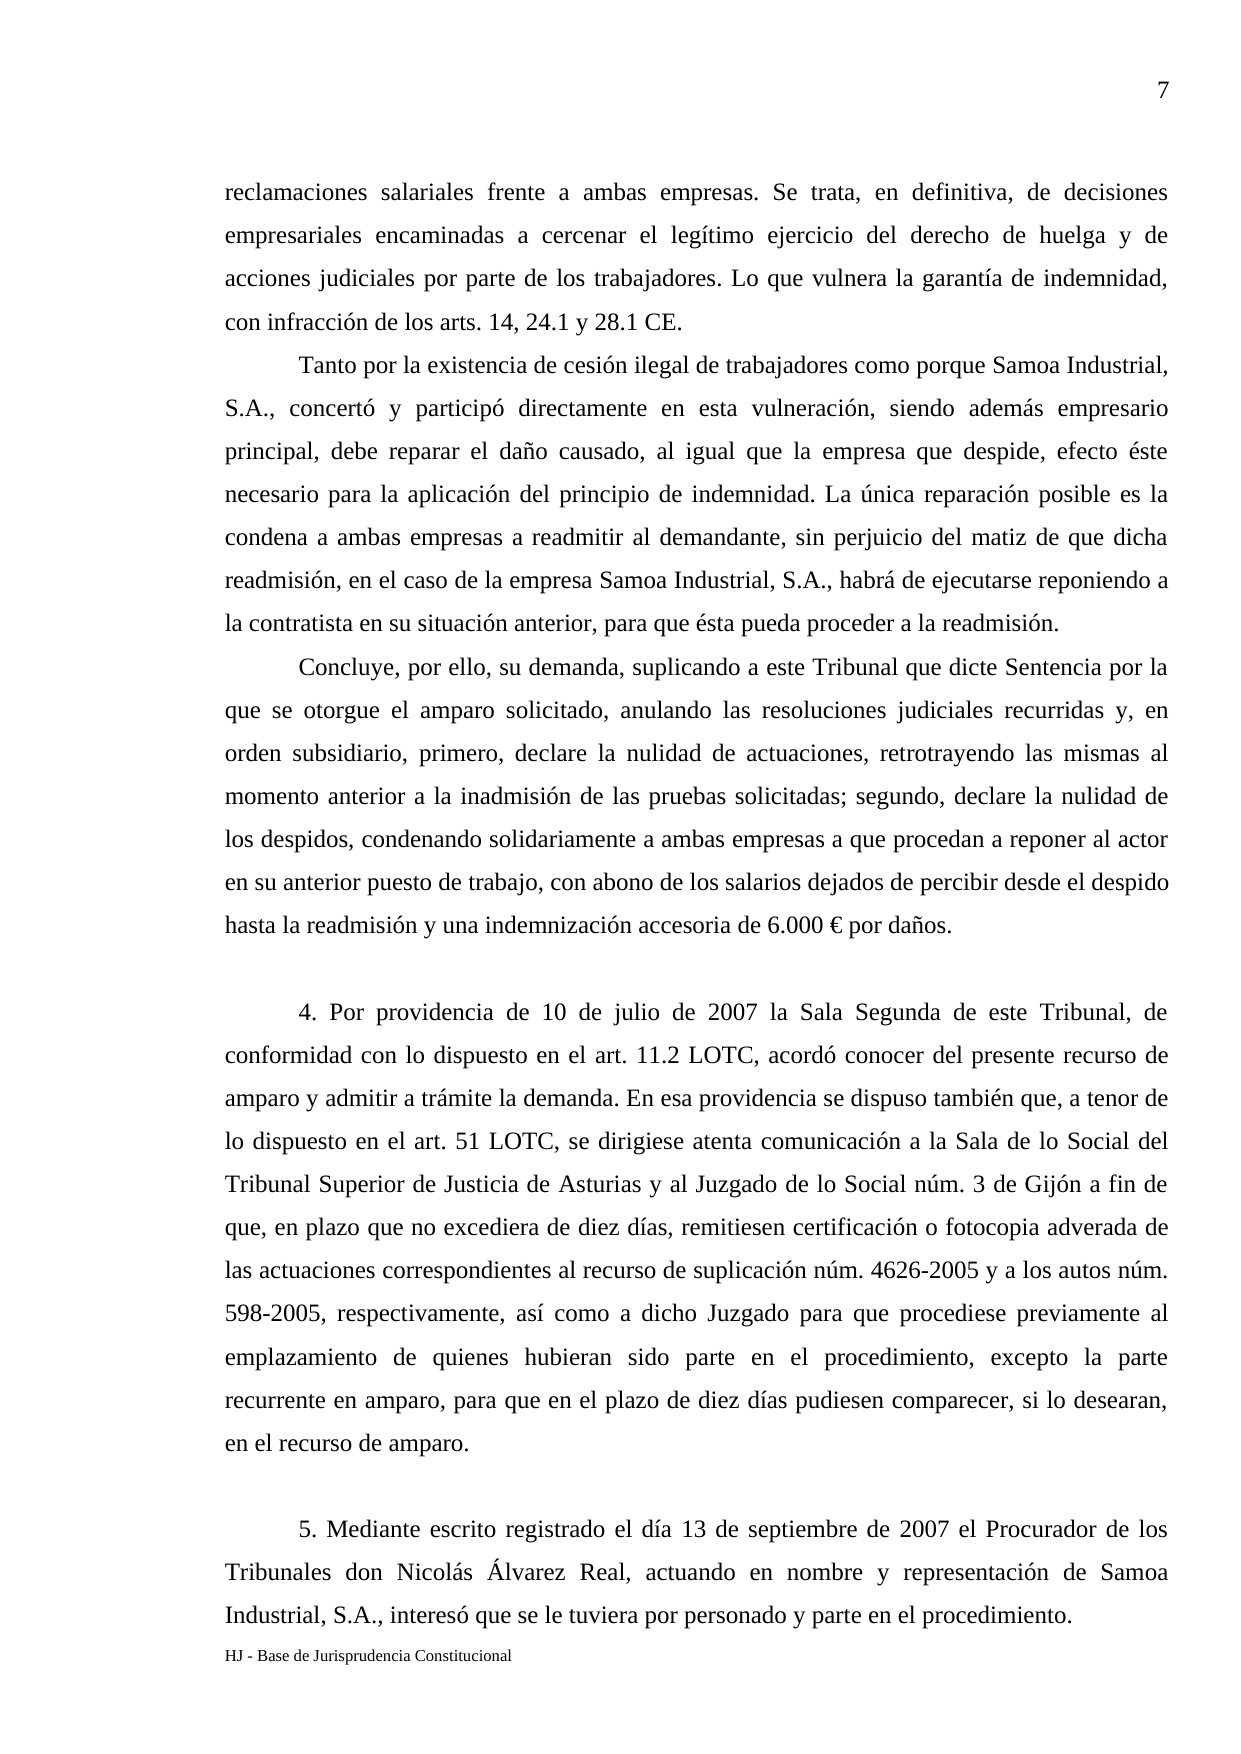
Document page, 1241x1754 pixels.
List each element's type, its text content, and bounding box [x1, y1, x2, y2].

text Tanto por la existencia de cesión ilegal de trabajadores como porque Samoa Industrial, S.A., concertó y participó directamente en esta vulneración, siendo además empresario principal, debe reparar el daño causado, al igual que la empresa que despide, efecto éste necesario para la aplicación del principio de indemnidad. La única reparación posible es la condena a ambas empresas a readmitir al demandante, sin perjuicio del matiz de que dicha readmisión, en el caso de la empresa Samoa Industrial, S.A., habrá de ejecutarse reponiendo a la contratista en su situación anterior, para que ésta pueda proceder a la readmisión. [224, 350, 1169, 637]
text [224, 177, 1169, 335]
text 5. Mediante escrito registrado el día 13 de septiembre de 2007 el Procurador de los Tribunales don Nicolás Álvarez Real, actuando en nombre y representación de Samoa Industrial, S.A., interesó que se le tuviera por personado y parte en el procedimiento. [224, 1514, 1169, 1629]
text Concluye, por ello, su demanda, suplicando a este Tribunal que dicte Sentencia por la que se otorgue el amparo solicitado, anulando las resoluciones judiciales recurridas y, en orden subsidiario, primero, declare la nulidad de actuaciones, retrotrayendo las mismas al momento anterior a la inadmisión de las pruebas solicitadas; segundo, declare la nulidad de los despidos, condenando solidariamente a ambas empresas a que procedan a reponer al actor en su anterior puesto de trabajo, con abono de los salarios dejados de percibir desde el despido hasta la readmisión y una indemnización accesoria de 6.000 € por daños. [224, 652, 1169, 939]
text 4. Por providencia de 10 de julio de 2007 la Sala Segunda de este Tribunal, de conformidad con lo dispuesto en el art. 11.2 LOTC, acordó conocer del presente recurso de amparo y admitir a trámite la demanda. En esa providencia se dispuso también que, a tenor de lo dispuesto en el art. 51 LOTC, se dirigiese atenta comunicación a la Sala de lo Social del Tribunal Superior de Justicia de Asturias y al Juzgado de lo Social núm. 3 de Gijón a fin de que, en plazo que no excediera de diez días, remitiesen certificación o fotocopia adverada de las actuaciones correspondientes al recurso de suplicación núm. 4626-2005 y a los autos núm. 598-2005, respectivamente, así como a dicho Juzgado para que procediese previamente al emplazamiento de quienes hubieran sido parte en el procedimiento, excepto la parte recurrente en amparo, para que en el plazo de diez días pudiesen comparecer, si lo desearan, en el recurso de amparo. [224, 997, 1169, 1457]
